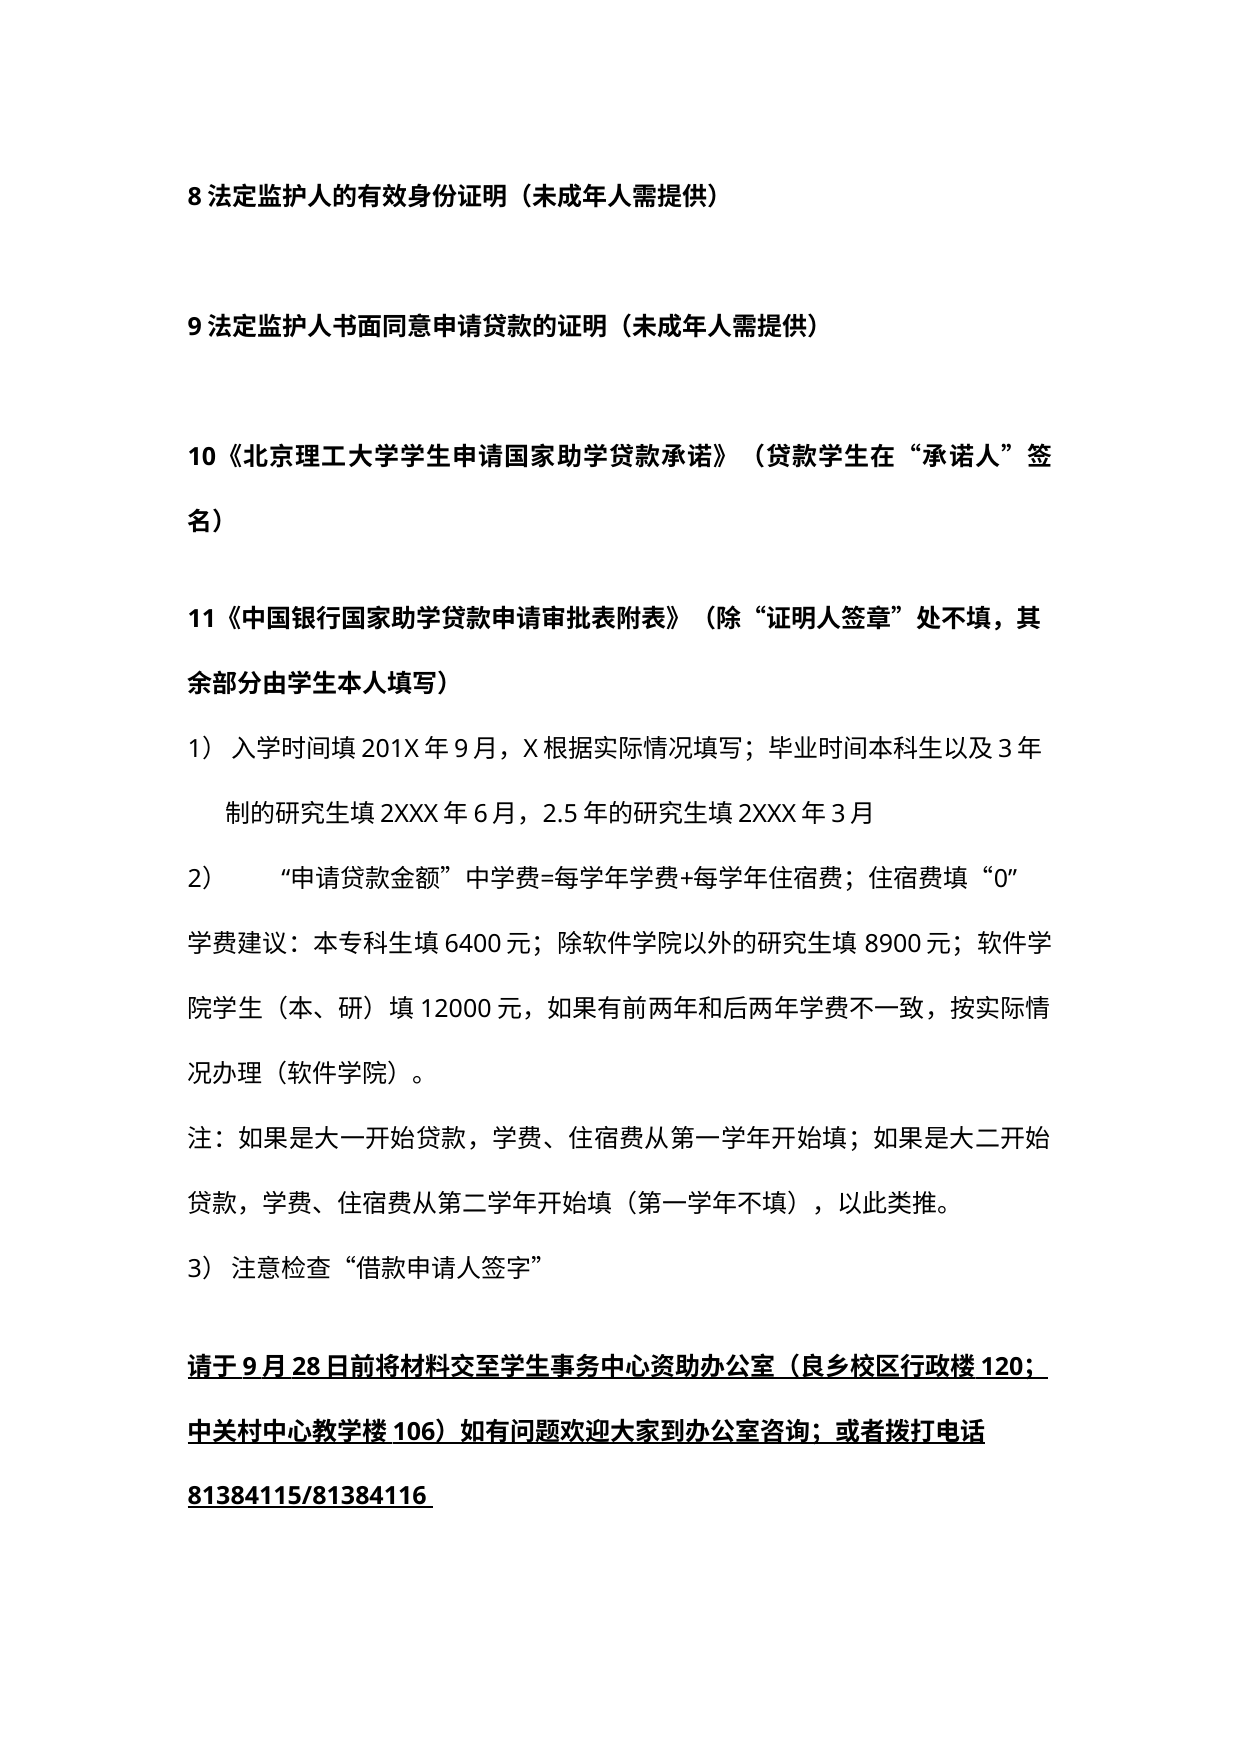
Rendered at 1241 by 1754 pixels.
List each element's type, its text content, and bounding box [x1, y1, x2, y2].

list “申请贷款金额”中学费=每学年学费+每学年住宿费；住宿费填“0” [187, 844, 1053, 909]
text 学费建议：本专科生填6400元；除软件学院以外的研究生填8900元；软件学院学生（本、研）填12000元，如果有前两年和后两年学费不一致，按实际情况办理（软件学院）。 [187, 909, 1053, 1104]
text 11《中国银行国家助学贷款申请审批表附表》（除“证明人签章”处不填，其余部分由学生本人填写） [187, 584, 1049, 714]
text 注：如果是大一开始贷款，学费、住宿费从第一学年开始填；如果是大二开始贷款，学费、住宿费从第二学年开始填（第一学年不填），以此类推。 [187, 1104, 1053, 1234]
text 请于9月28日前将材料交至学生事务中心资助办公室（良乡校区行政楼120；中关村中心教学楼106）如有问题欢迎大家到办公室咨询；或者拨打电话81384115/81384116 [187, 1332, 1049, 1527]
text 10《北京理工大学学生申请国家助学贷款承诺》（贷款学生在“承诺人”签名） [187, 422, 1053, 552]
list 注意检查“借款申请人签字” [187, 1234, 1049, 1299]
text 9法定监护人书面同意申请贷款的证明（未成年人需提供） [187, 292, 1053, 357]
text 8法定监护人的有效身份证明（未成年人需提供） [187, 162, 1053, 227]
list 入学时间填201X年9月，X根据实际情况填写；毕业时间本科生以及3年制的研究生填2XXX年6月，2.5年的研究生填2XXX年3月 [187, 714, 1049, 844]
